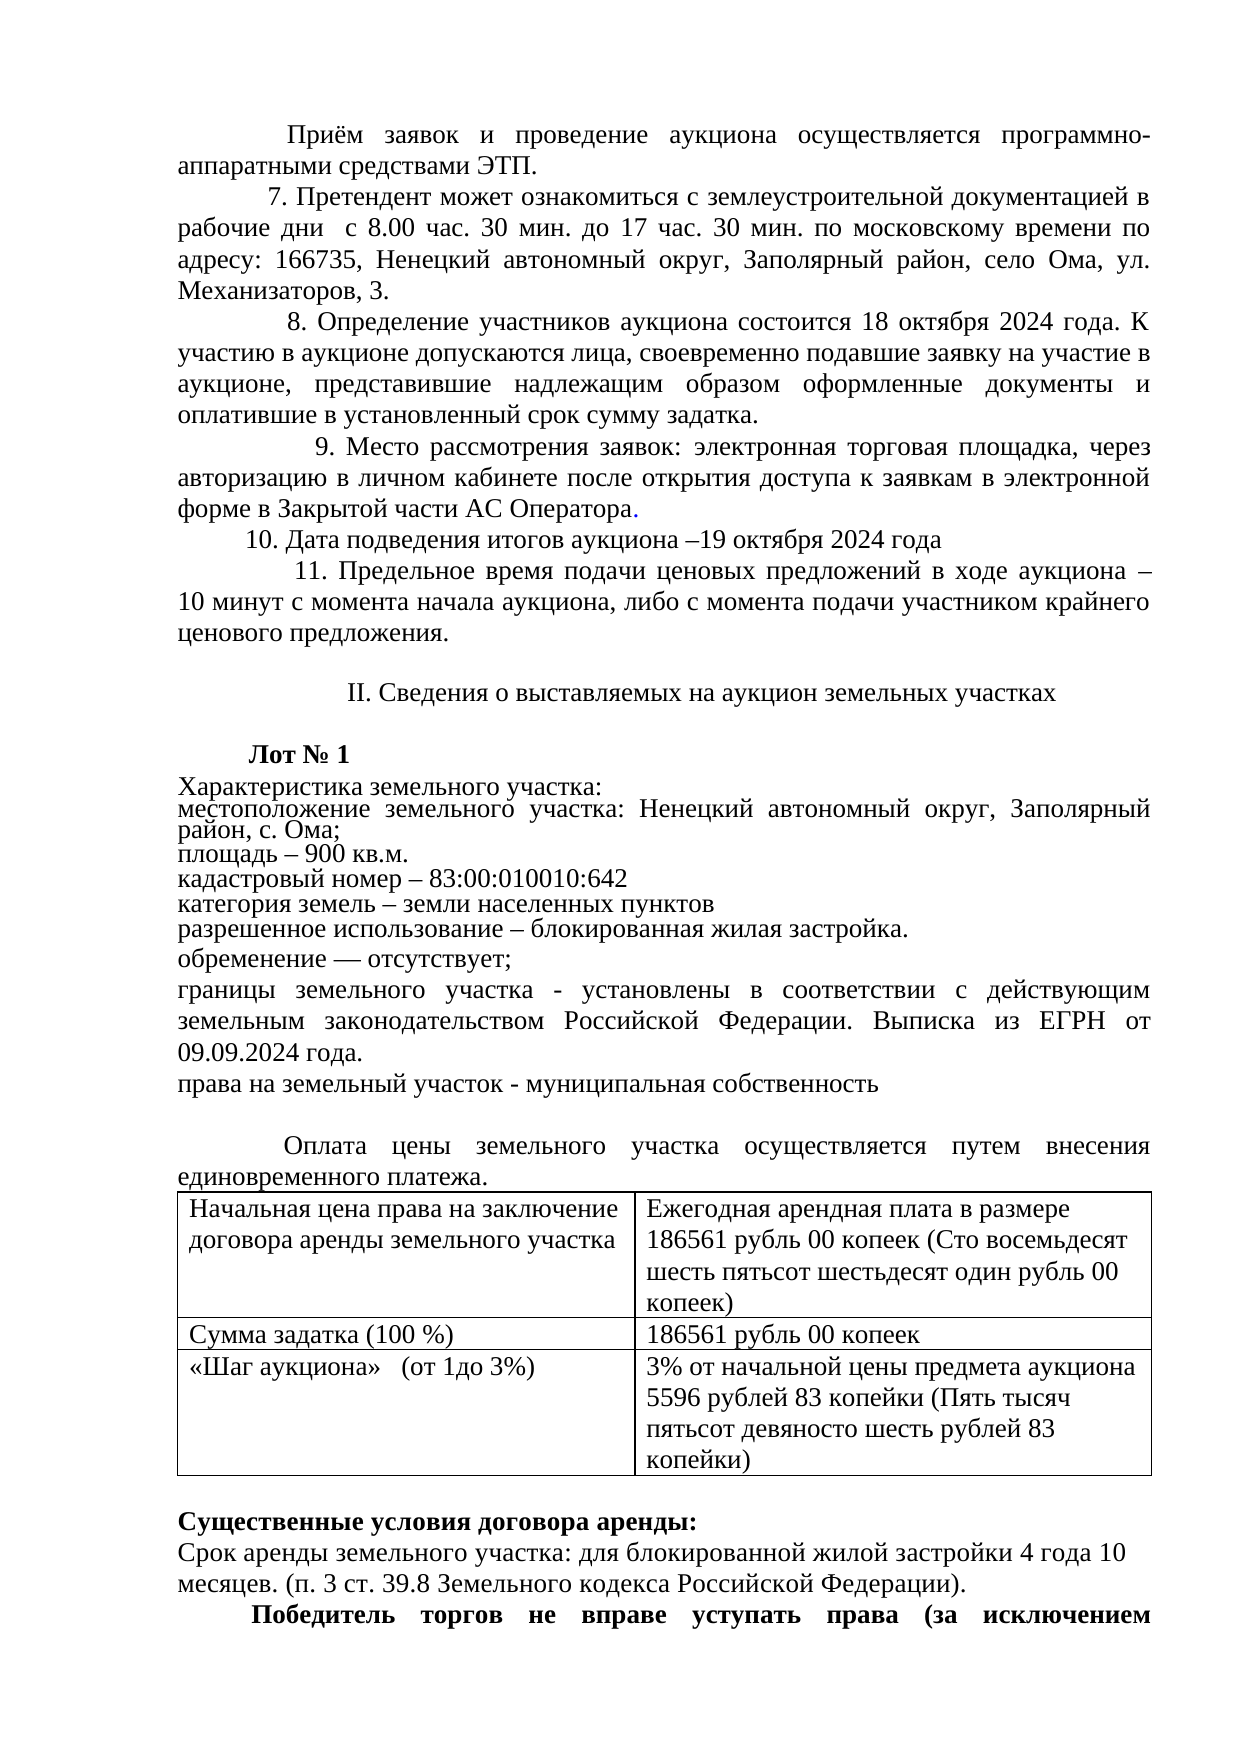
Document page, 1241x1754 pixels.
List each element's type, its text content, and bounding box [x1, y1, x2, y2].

text категория земель – земли населенных пунктов [177, 892, 1152, 917]
text 7. Претендент может ознакомиться с землеустроительной документацией в рабочие дни с 8.00 час. 30 мин. до 17 час. 30 мин. по московскому времени по адресу: 166735, Ненецкий автономный округ, Заполярный район, село Ома, ул. Механизаторов, 3. [177, 180, 1152, 305]
text II. Сведения о выставляемых на аукцион земельных участках [252, 676, 1152, 707]
text обременение — отсутствует; [177, 942, 1152, 973]
table_cell «Шаг аукциона» (от 1до 3%) [178, 1350, 634, 1475]
text границы земельного участка - установлены в соответствии с действующим земельным законодательством Российской Федерации. Выписка из ЕГРН от 09.09.2024 года. [177, 973, 1152, 1067]
text Характеристика земельного участка: [177, 770, 1152, 801]
text Приём заявок и проведение аукциона осуществляется программно-аппаратными средствами ЭТП. [177, 118, 1152, 180]
table_cell Сумма задатка (100 %) [178, 1318, 634, 1349]
table_cell 3% от начальной цены предмета аукциона 5596 рублей 83 копейки (Пять тысяч пятьсот девяносто шесть рублей 83 копейки) [636, 1350, 1151, 1475]
text 11. Предельное время подачи ценовых предложений в ходе аукциона – 10 минут с момента начала аукциона, либо с момента подачи участником крайнего ценового предложения. [177, 554, 1152, 648]
table_header Начальная цена права на заключение договора аренды земельного участка [178, 1193, 634, 1317]
text Оплата цены земельного участка осуществляется путем внесения единовременного платежа. [177, 1129, 1152, 1191]
table_header Ежегодная арендная плата в размере 186561 рубль 00 копеек (Сто восемьдесят шесть пятьсот шестьдесят один рубль 00 копеек) [636, 1193, 1151, 1317]
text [177, 1598, 1152, 1629]
text площадь – 900 кв.м. [177, 843, 1152, 867]
text кадастровый номер – 83:00:010010:642 [177, 867, 1152, 892]
text Лот № 1 [177, 739, 1152, 770]
text 8. Определение участников аукциона состоится 18 октября 2024 года. К участию в аукционе допускаются лица, своевременно подавшие заявку на участие в аукционе, представившие надлежащим образом оформленные документы и оплатившие в установленный срок сумму задатка. [177, 305, 1152, 429]
text Существенные условия договора аренды: [177, 1504, 1152, 1536]
text 10. Дата подведения итогов аукциона –19 октября 2024 года [177, 523, 1152, 554]
text права на земельный участок - муниципальная собственность [177, 1067, 1152, 1098]
text 9. Место рассмотрения заявок: электронная торговая площадка, через авторизацию в личном кабинете после открытия доступа к заявкам в электронной форме в Закрытой части АС Оператора. [177, 429, 1152, 523]
text местоположение земельного участка: Ненецкий автономный округ, Заполярный район, с. Ома; [177, 801, 1152, 843]
text Срок аренды земельного участка: для блокированной жилой застройки 4 года 10 месяцев. (п. 3 ст. 39.8 Земельного кодекса Российской Федерации). [177, 1536, 1152, 1598]
text разрешенное использование – блокированная жилая застройка. [177, 917, 1152, 942]
table_cell 186561 рубль 00 копеек [636, 1318, 1151, 1349]
